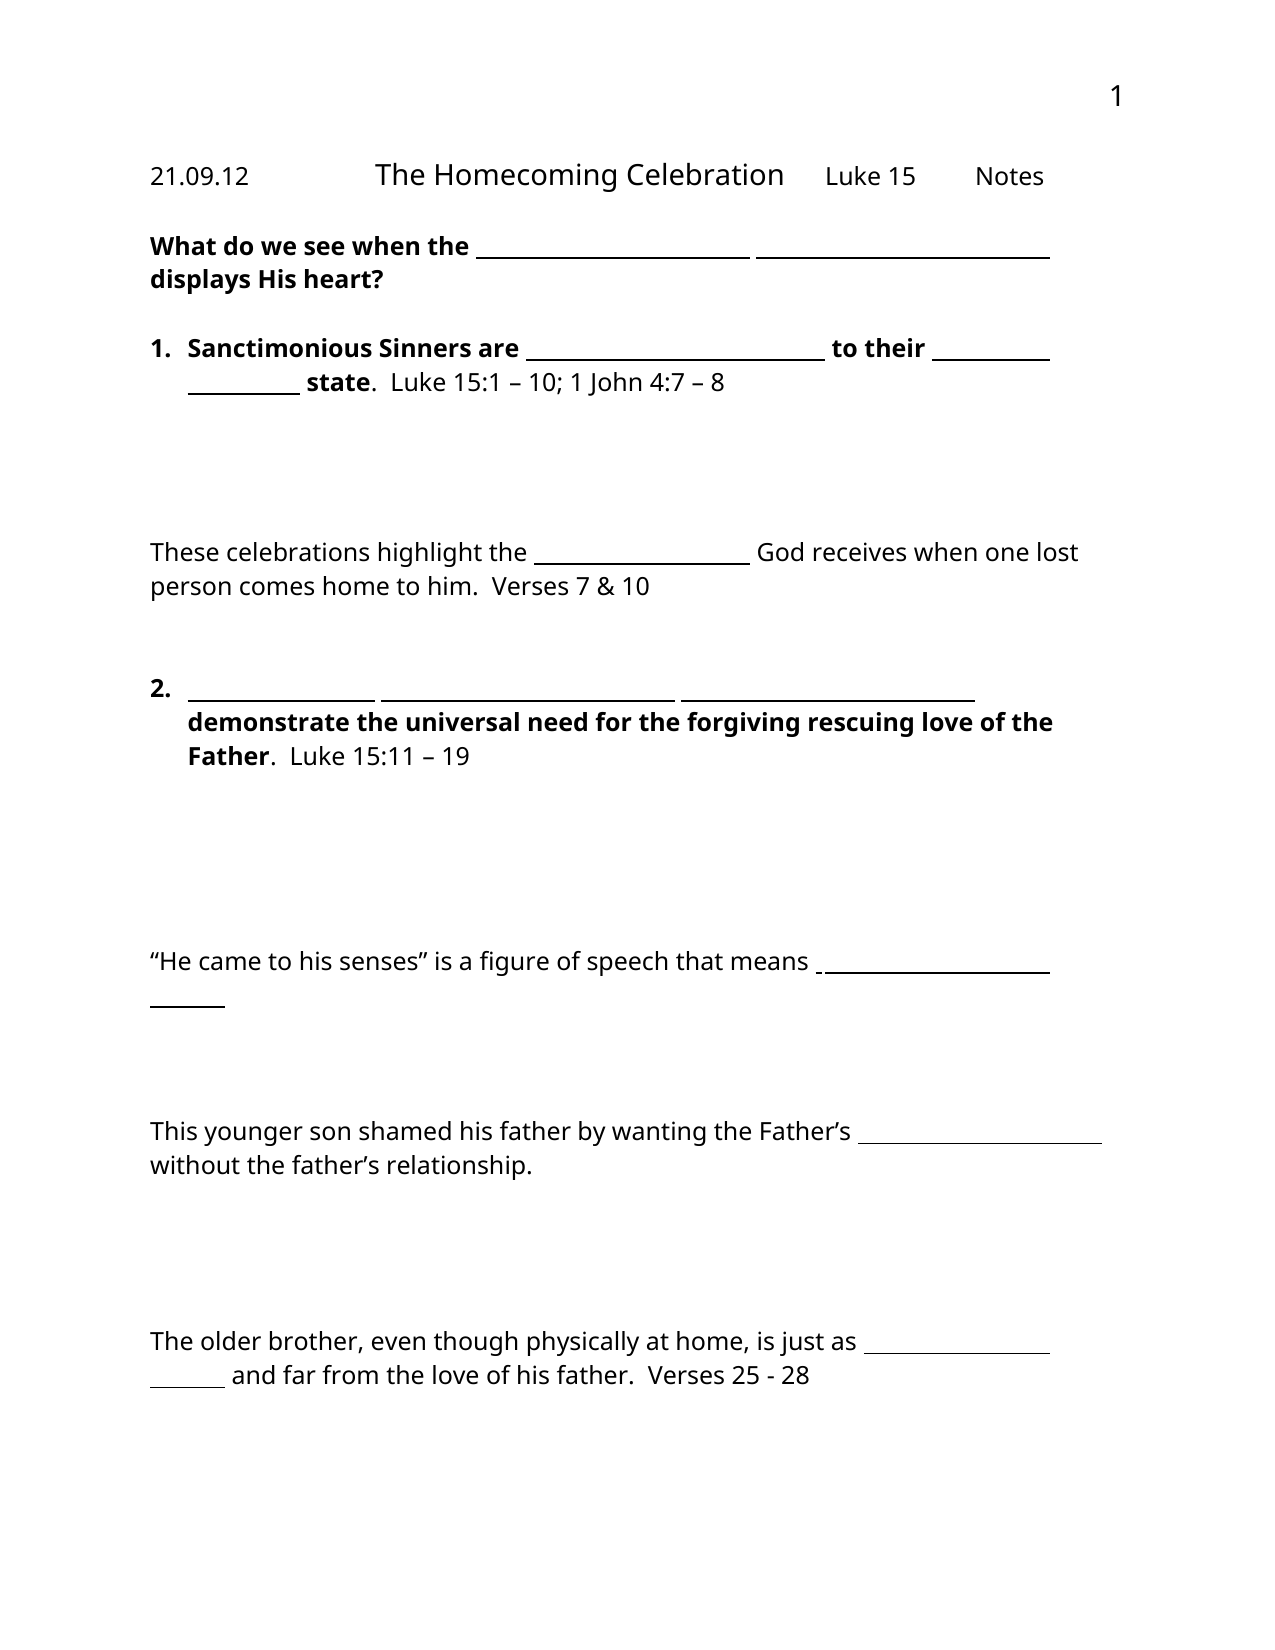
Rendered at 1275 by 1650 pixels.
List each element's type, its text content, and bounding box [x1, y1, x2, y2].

text “He came to his senses” is a figure of speech that means [150, 943, 1125, 1012]
text What do we see when the displays His heart? [150, 228, 1125, 296]
text These celebrations highlight the God receives when one lost person comes home to him. Verses 7 & 10 [150, 535, 1125, 603]
text 21.09.12 The Homecoming Celebration Luke 15 Notes [150, 154, 1125, 194]
list Sanctimonious Sinners are to their state. Luke 15:1 – 10; 1 John 4:7 – 8 [150, 330, 1125, 398]
text This younger son shamed his father by wanting the Father’s without the father’s relationship. [150, 1114, 1125, 1182]
list demonstrate the universal need for the forgiving rescuing love of the Father. Luke 15:11 – 19 [150, 671, 1125, 773]
text The older brother, even though physically at home, is just as and far from the love of his father. Verses 25 - 28 [150, 1324, 1125, 1392]
